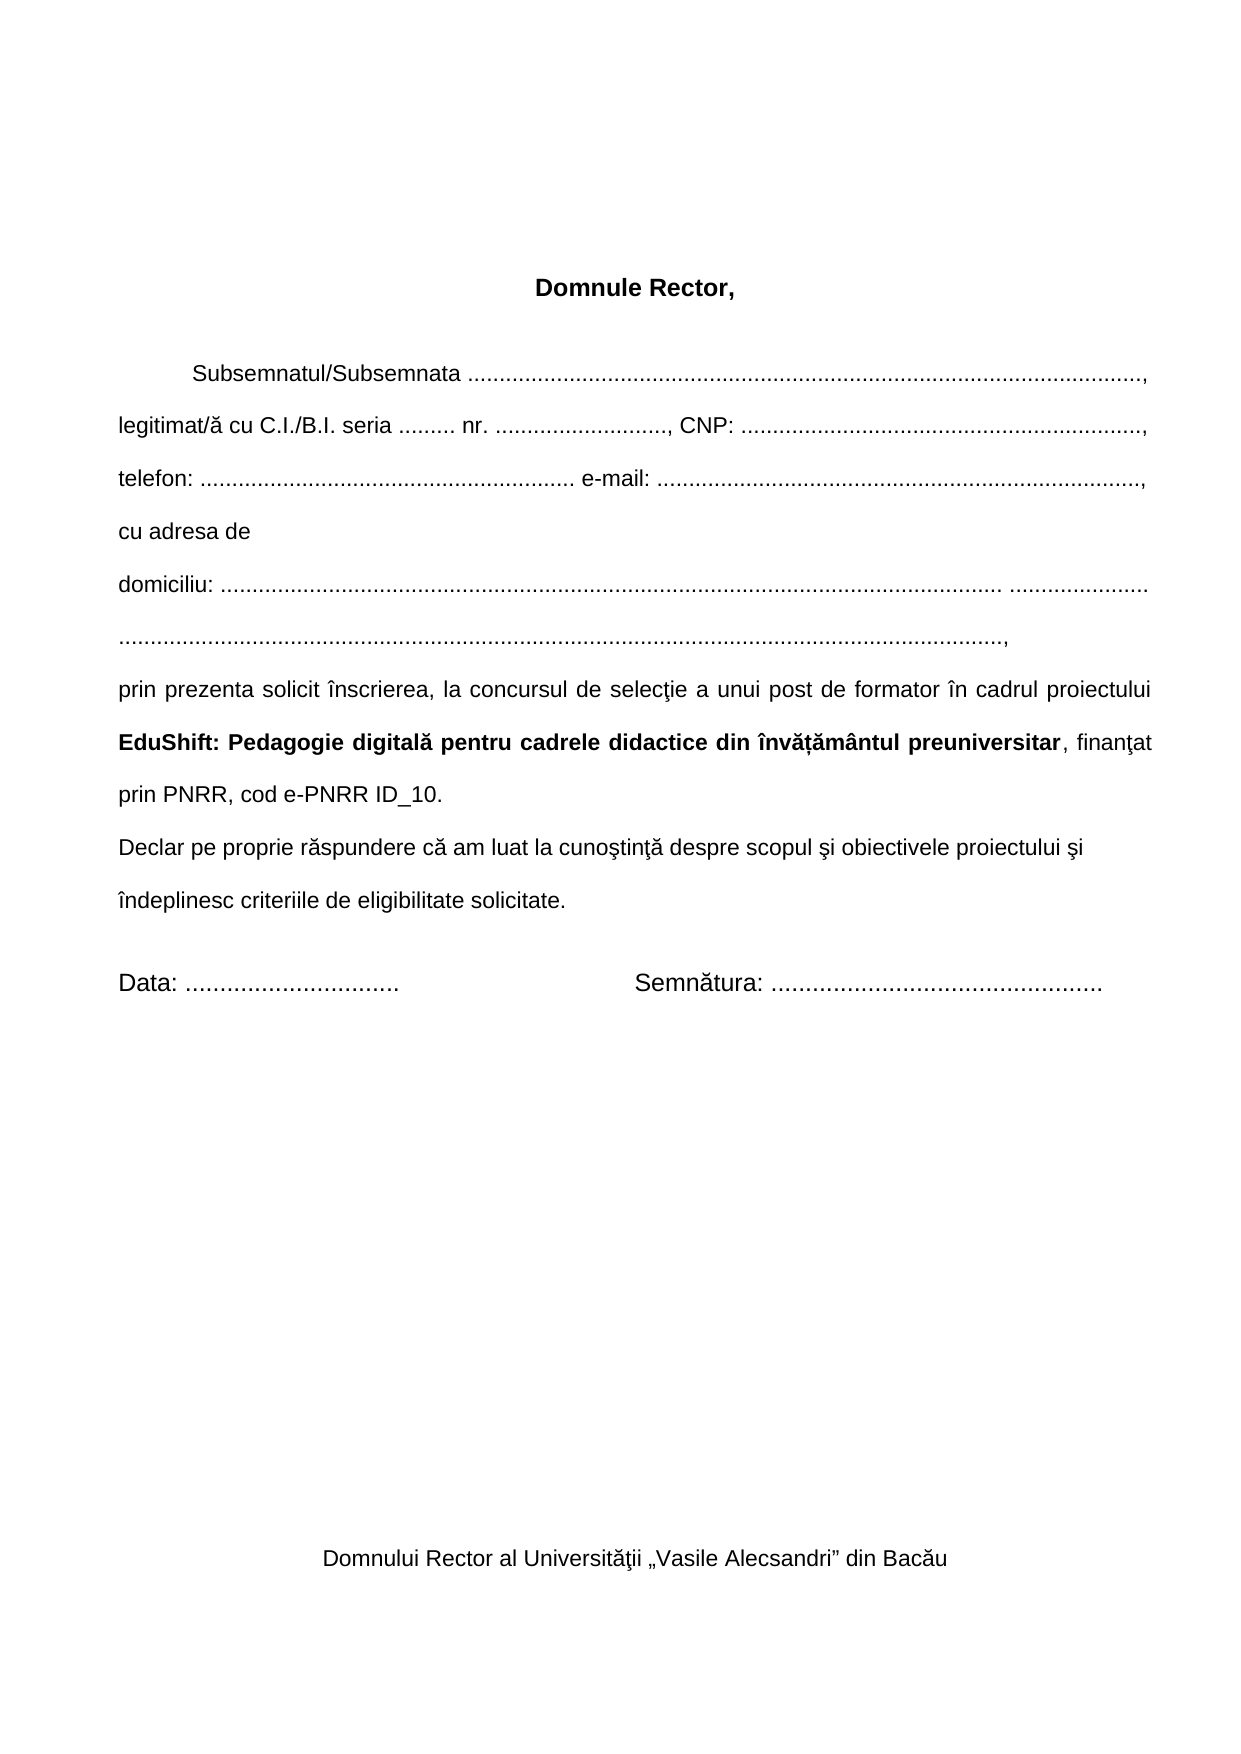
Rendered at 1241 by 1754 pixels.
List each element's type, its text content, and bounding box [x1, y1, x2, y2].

text Declar pe proprie răspundere că am luat la cunoştinţă despre scopul şi obiectivele proiectului şi îndeplinesc criteriile de eligibilitate solicitate. [118, 834, 1152, 913]
text prin prezenta solicit înscrierea, la concursul de selecţie a unui post de formator în cadrul proiectului EduShift: Pedagogie digitală pentru cadrele didactice din învățământul preuniversitar, finanţat prin PNRR, cod e-PNRR ID_10. [118, 676, 1152, 808]
text cu adresa de domiciliu: ........................................................................................................................... ................................................................................................................................................................., [118, 518, 1152, 649]
text Domnule Rector, [118, 273, 1152, 302]
text Data: ............................... Semnătura: ................................................ [118, 968, 1152, 997]
text Subsemnatul/Subsemnata .........................................................................................................., legitimat/ă cu C.I./B.I. seria ......... nr. ..........................., CNP: ..............................................................., telefon: ........................................................... e-mail: ............................................................................, [118, 360, 1152, 491]
